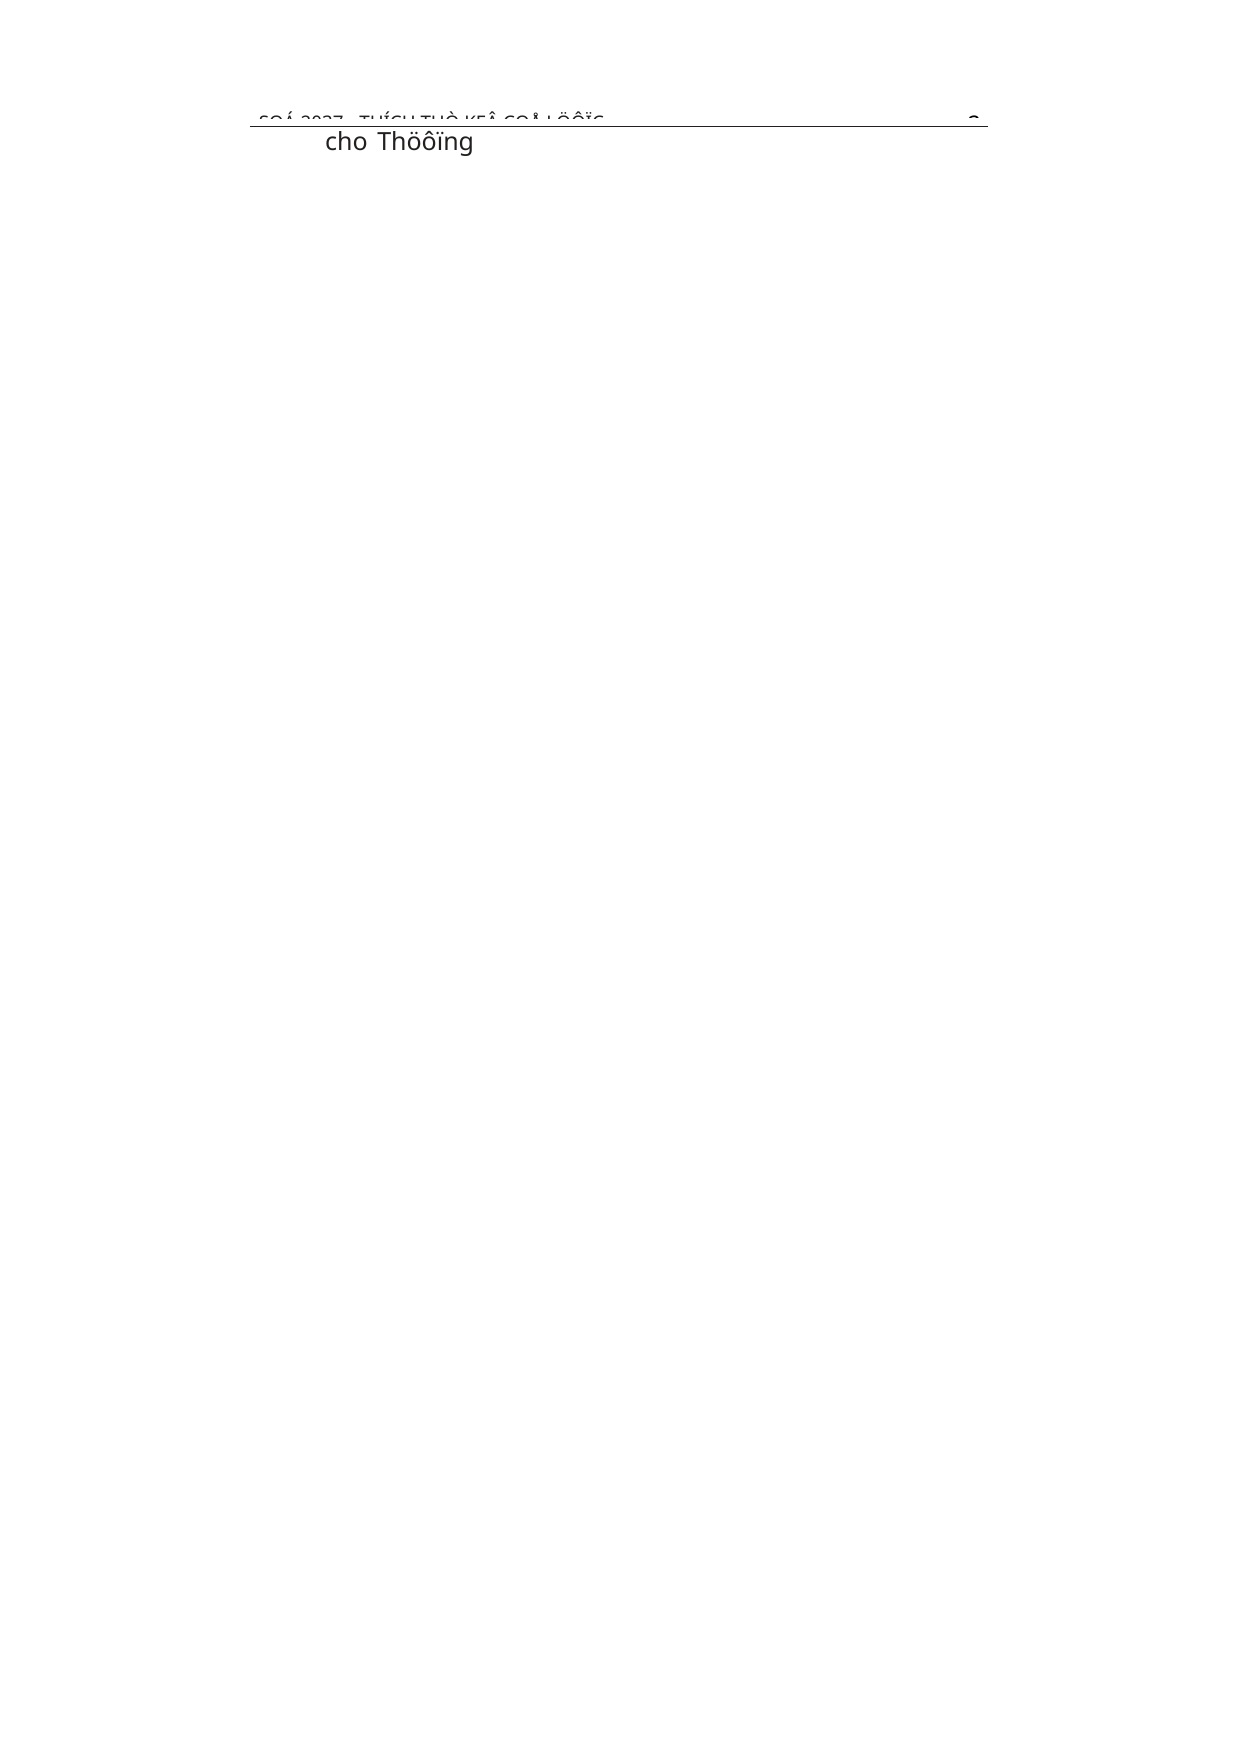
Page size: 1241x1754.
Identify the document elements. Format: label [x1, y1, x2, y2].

list [309, 125, 1092, 157]
